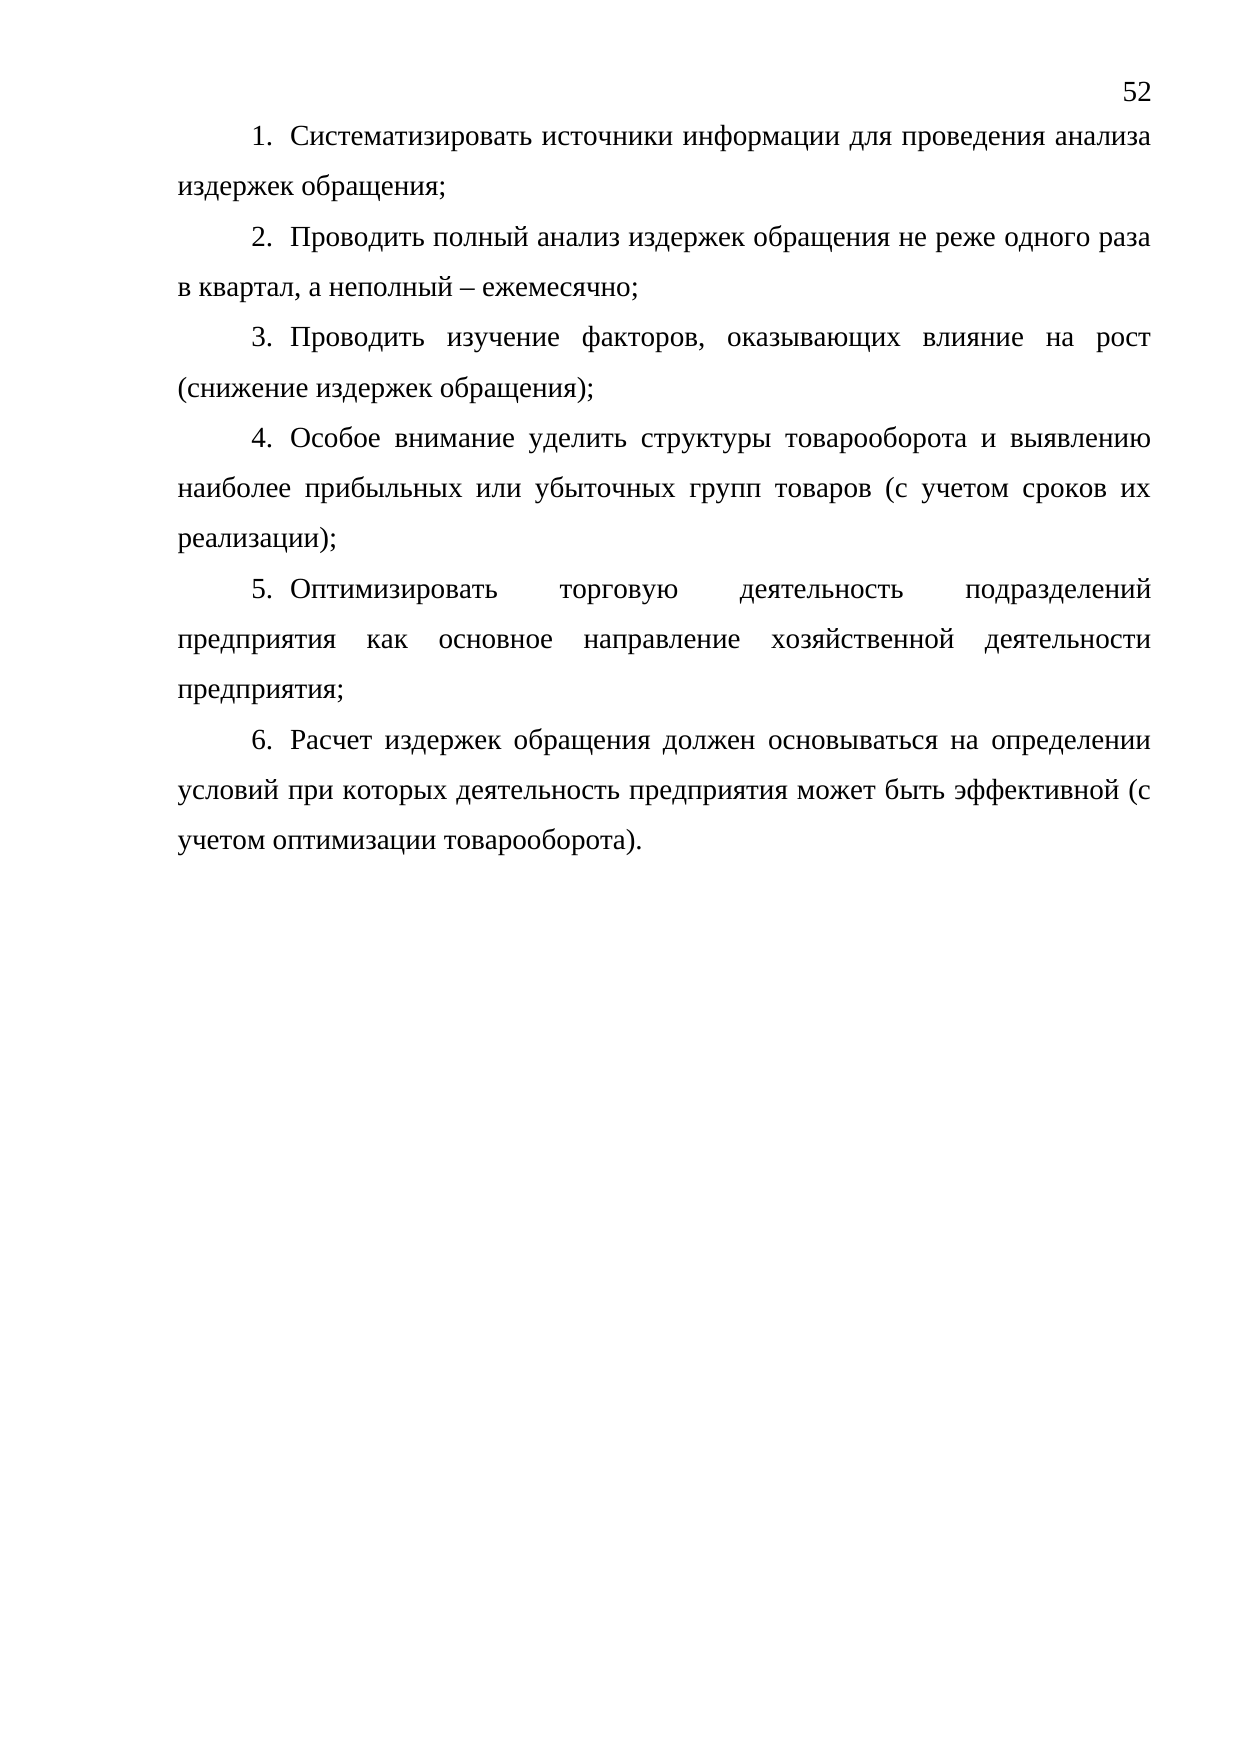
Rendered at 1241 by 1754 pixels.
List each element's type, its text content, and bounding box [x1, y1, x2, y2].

list Систематизировать источники информации для проведения анализа издержек обращения; [177, 118, 1152, 202]
list Оптимизировать торговую деятельность подразделений предприятия как основное направление хозяйственной деятельности предприятия; [177, 571, 1152, 705]
list Проводить полный анализ издержек обращения не реже одного раза в квартал, а неполный – ежемесячно; [177, 219, 1152, 303]
list Проводить изучение факторов, оказывающих влияние на рост (снижение издержек обращения); [177, 319, 1152, 403]
list Особое внимание уделить структуры товарооборота и выявлению наиболее прибыльных или убыточных групп товаров (с учетом сроков их реализации); [177, 420, 1152, 554]
list Расчет издержек обращения должен основываться на определении условий при которых деятельность предприятия может быть эффективной (с учетом оптимизации товарооборота). [177, 722, 1152, 856]
